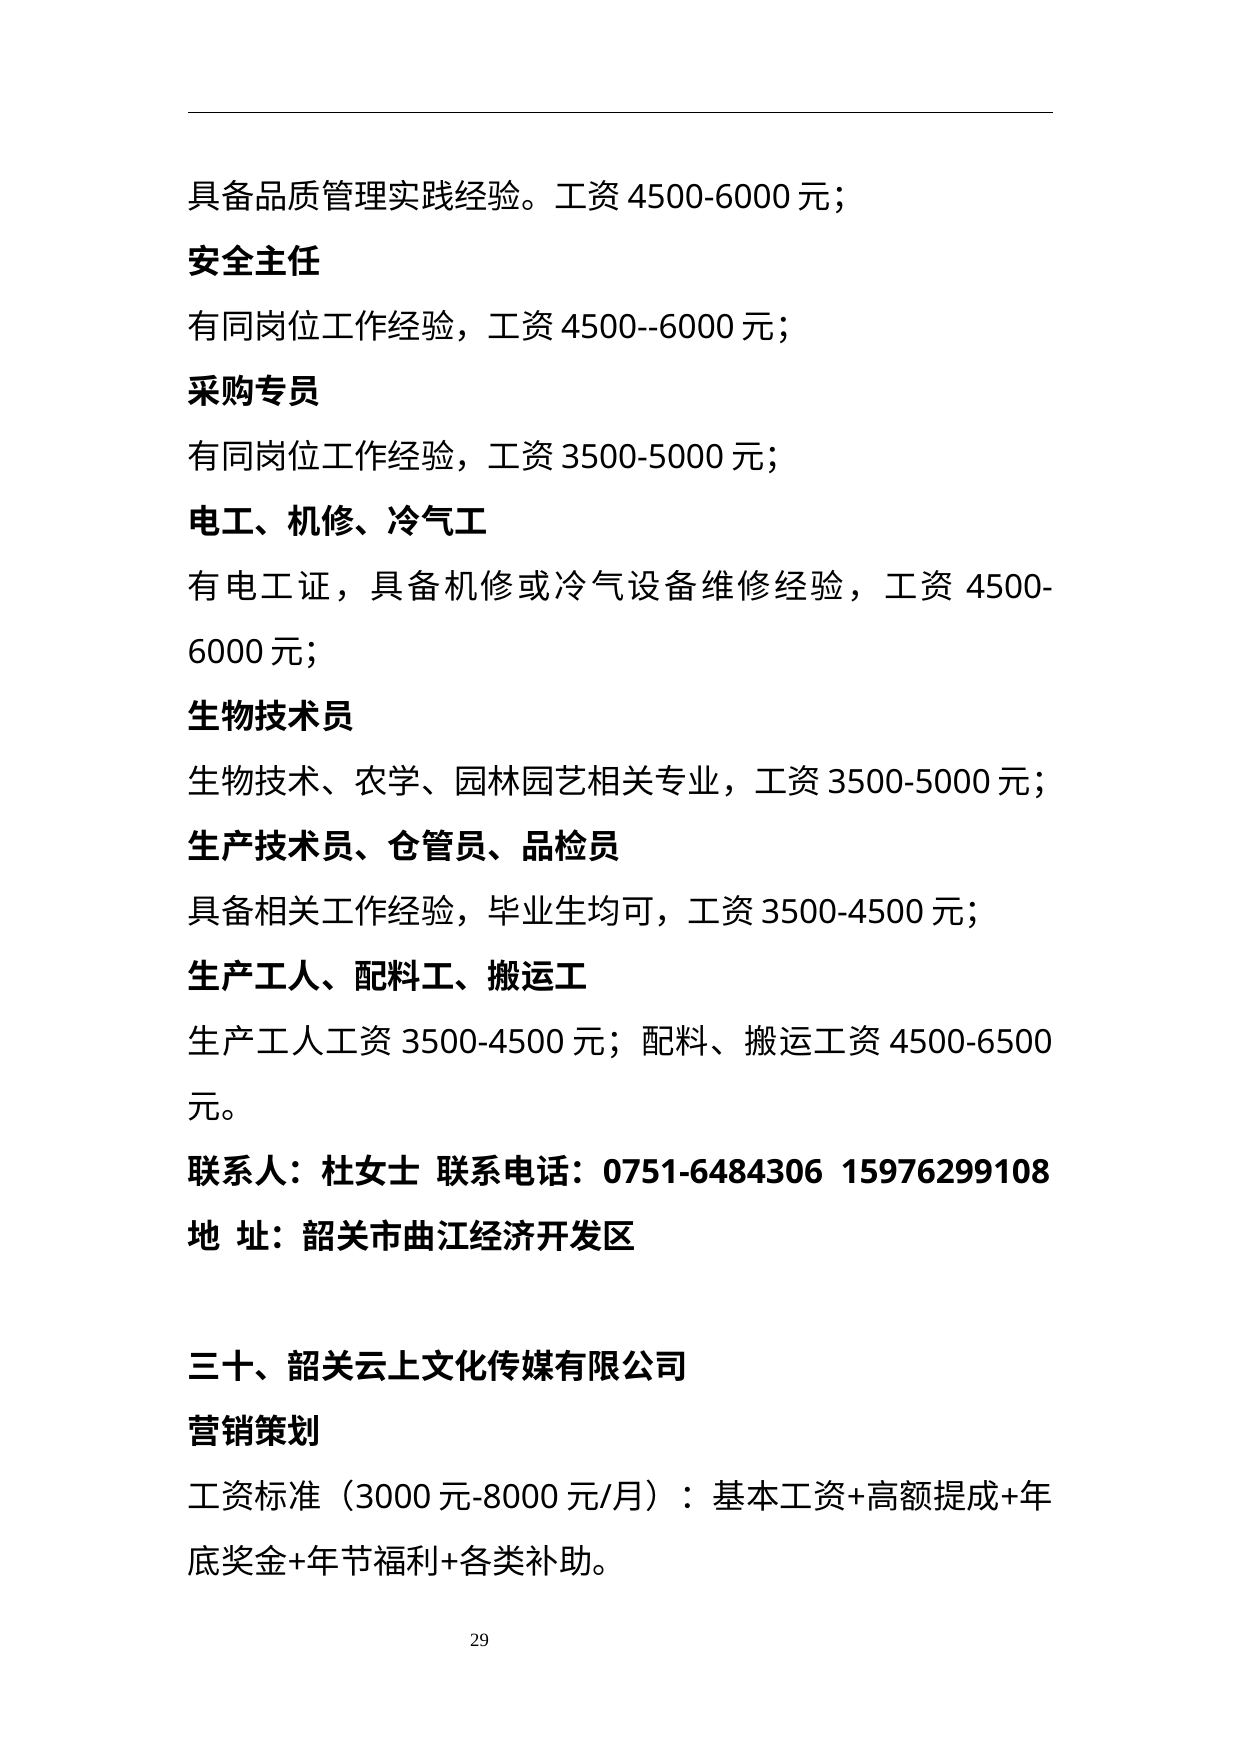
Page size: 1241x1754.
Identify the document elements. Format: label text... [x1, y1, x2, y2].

text 有同岗位工作经验，工资3500-5000元； [187, 422, 1053, 487]
text 有同岗位工作经验，工资4500--6000元； [187, 292, 1053, 357]
text 具备品质管理实践经验。工资4500-6000元； [187, 162, 1053, 227]
text 生产工人、配料工、搬运工 [187, 942, 1053, 1007]
text 采购专员 [187, 357, 1053, 422]
text 工资标准（3000元-8000元/月）：基本工资+高额提成+年底奖金+年节福利+各类补助。 [187, 1462, 1053, 1592]
text 安全主任 [187, 227, 1053, 292]
text 营销策划 [187, 1397, 1053, 1462]
text 具备相关工作经验，毕业生均可，工资3500-4500元； [187, 877, 1053, 942]
text 生物技术、农学、园林园艺相关专业，工资3500-5000元； [187, 747, 1053, 812]
text 生产技术员、仓管员、品检员 [187, 812, 1053, 877]
text 联系人：杜女士 联系电话：0751-6484306 15976299108 [187, 1137, 1053, 1202]
text 生物技术员 [187, 682, 1053, 747]
text 三十、韶关云上文化传媒有限公司 [187, 1332, 1053, 1397]
text 有电工证，具备机修或冷气设备维修经验，工资4500-6000元； [187, 552, 1053, 682]
text 生产工人工资3500-4500元；配料、搬运工资4500-6500元。 [187, 1007, 1053, 1137]
text 地 址：韶关市曲江经济开发区 [187, 1202, 1053, 1267]
text 电工、机修、冷气工 [187, 487, 1053, 552]
